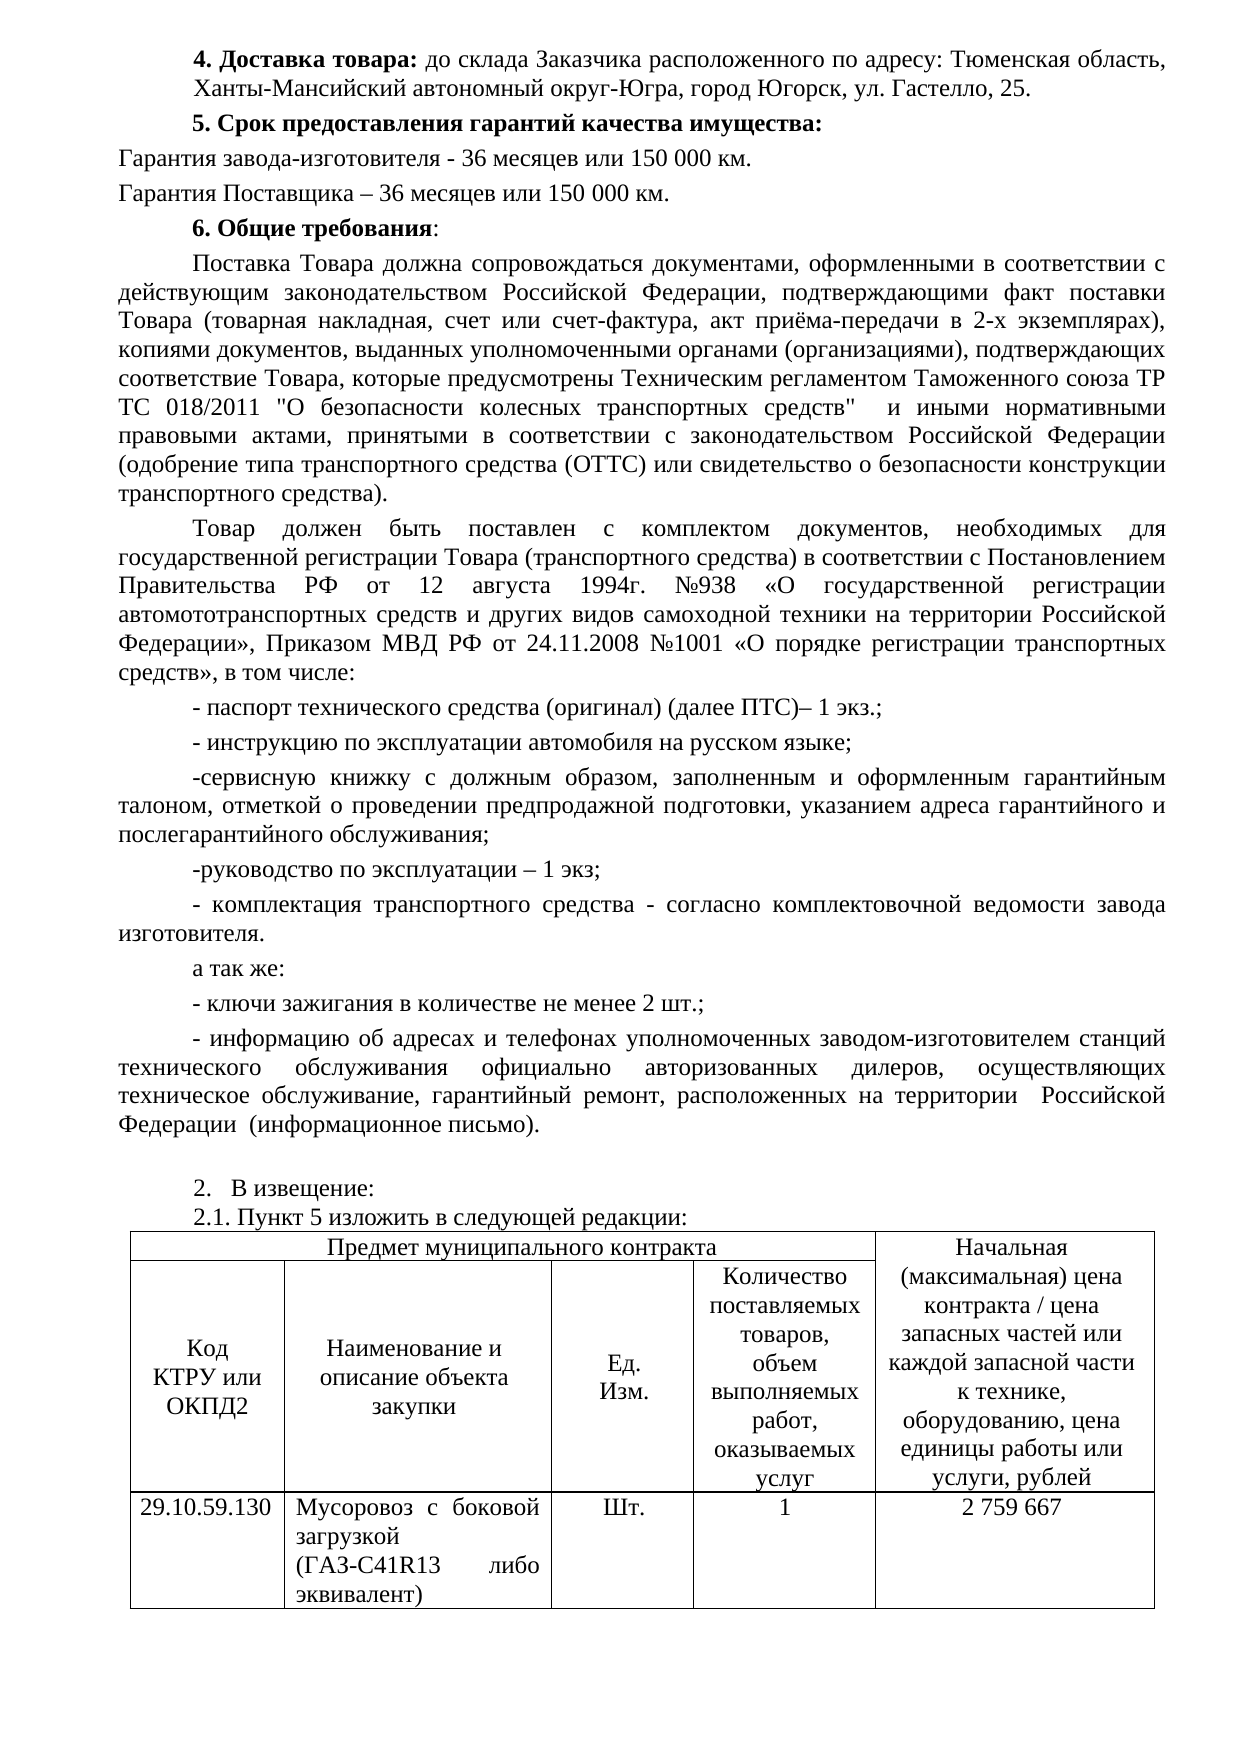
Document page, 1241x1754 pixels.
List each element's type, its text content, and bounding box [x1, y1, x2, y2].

text - информацию об адресах и телефонах уполномоченных заводом-изготовителем станций технического обслуживания официально авторизованных дилеров, осуществляющих техническое обслуживание, гарантийный ремонт, расположенных на территории Российской Федерации (информационное письмо). [118, 1023, 1167, 1138]
text - паспорт технического средства (оригинал) (далее ПТС)– 1 экз.; [118, 692, 1167, 721]
text Гарантия завода-изготовителя - 36 месяцев или 150 000 км. [118, 143, 1167, 172]
text - ключи зажигания в количестве не менее 2 шт.; [118, 988, 1167, 1017]
list Пункт 5 изложить в следующей редакции: [193, 1202, 1167, 1231]
text Гарантия Поставщика – 36 месяцев или 150 000 км. [118, 178, 1167, 207]
table_cell Ед. Изм. [552, 1261, 693, 1491]
text -руководство по эксплуатации – 1 экз; [118, 854, 1167, 883]
table_cell Наименование и описание объекта закупки [285, 1261, 551, 1491]
table_cell 1 [694, 1493, 875, 1607]
table_header Предмет муниципального контракта [131, 1232, 875, 1260]
table_cell 29.10.59.130 [131, 1493, 284, 1607]
text 6. Общие требования: [118, 213, 1167, 242]
table_cell Шт. [552, 1493, 693, 1607]
text 5. Срок предоставления гарантий качества имущества: [118, 108, 1167, 137]
text Поставка Товара должна сопровождаться документами, оформленными в соответствии с действующим законодательством Российской Федерации, подтверждающими факт поставки Товара (товарная накладная, счет или счет-фактура, акт приёма-передачи в 2-х экземплярах), копиями документов, выданных уполномоченными органами (организациями), подтверждающих соответствие Товара, которые предусмотрены Техническим регламентом Таможенного союза ТР ТС 018/2011 "О безопасности колесных транспортных средств" и иными нормативными правовыми актами, принятыми в соответствии с законодательством Российской Федерации (одобрение типа транспортного средства (ОТТС) или свидетельство о безопасности конструкции транспортного средства). [118, 248, 1167, 507]
text а так же: [118, 953, 1167, 982]
table_cell 2 759 667 [876, 1493, 1154, 1607]
text 4. Доставка товара: до склада Заказчика расположенного по адресу: Тюменская область, Ханты-Мансийский автономный округ-Югра, город Югорск, ул. Гастелло, 25. [193, 44, 1167, 102]
table_header Начальная (максимальная) цена контракта / цена запасных частей или каждой запасной части к технике, оборудованию, цена единицы работы или услуги, рублей [876, 1232, 1154, 1491]
table_cell Код КТРУ или ОКПД2 [131, 1261, 284, 1491]
text -сервисную книжку с должным образом, заполненным и оформленным гарантийным талоном, отметкой о проведении предпродажной подготовки, указанием адреса гарантийного и послегарантийного обслуживания; [118, 762, 1167, 848]
list В извещение: [193, 1173, 1167, 1202]
text Товар должен быть поставлен с комплектом документов, необходимых для государственной регистрации Товара (транспортного средства) в соответствии с Постановлением Правительства РФ от 12 августа 1994г. №938 «О государственной регистрации автомототранспортных средств и других видов самоходной техники на территории Российской Федерации», Приказом МВД РФ от 24.11.2008 №1001 «О порядке регистрации транспортных средств», в том числе: [118, 513, 1167, 686]
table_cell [285, 1493, 551, 1607]
text - комплектация транспортного средства - согласно комплектовочной ведомости завода изготовителя. [118, 889, 1167, 947]
text - инструкцию по эксплуатации автомобиля на русском языке; [118, 727, 1167, 756]
table_cell Количество поставляемых товаров, объем выполняемых работ, оказываемых услуг [694, 1261, 875, 1491]
